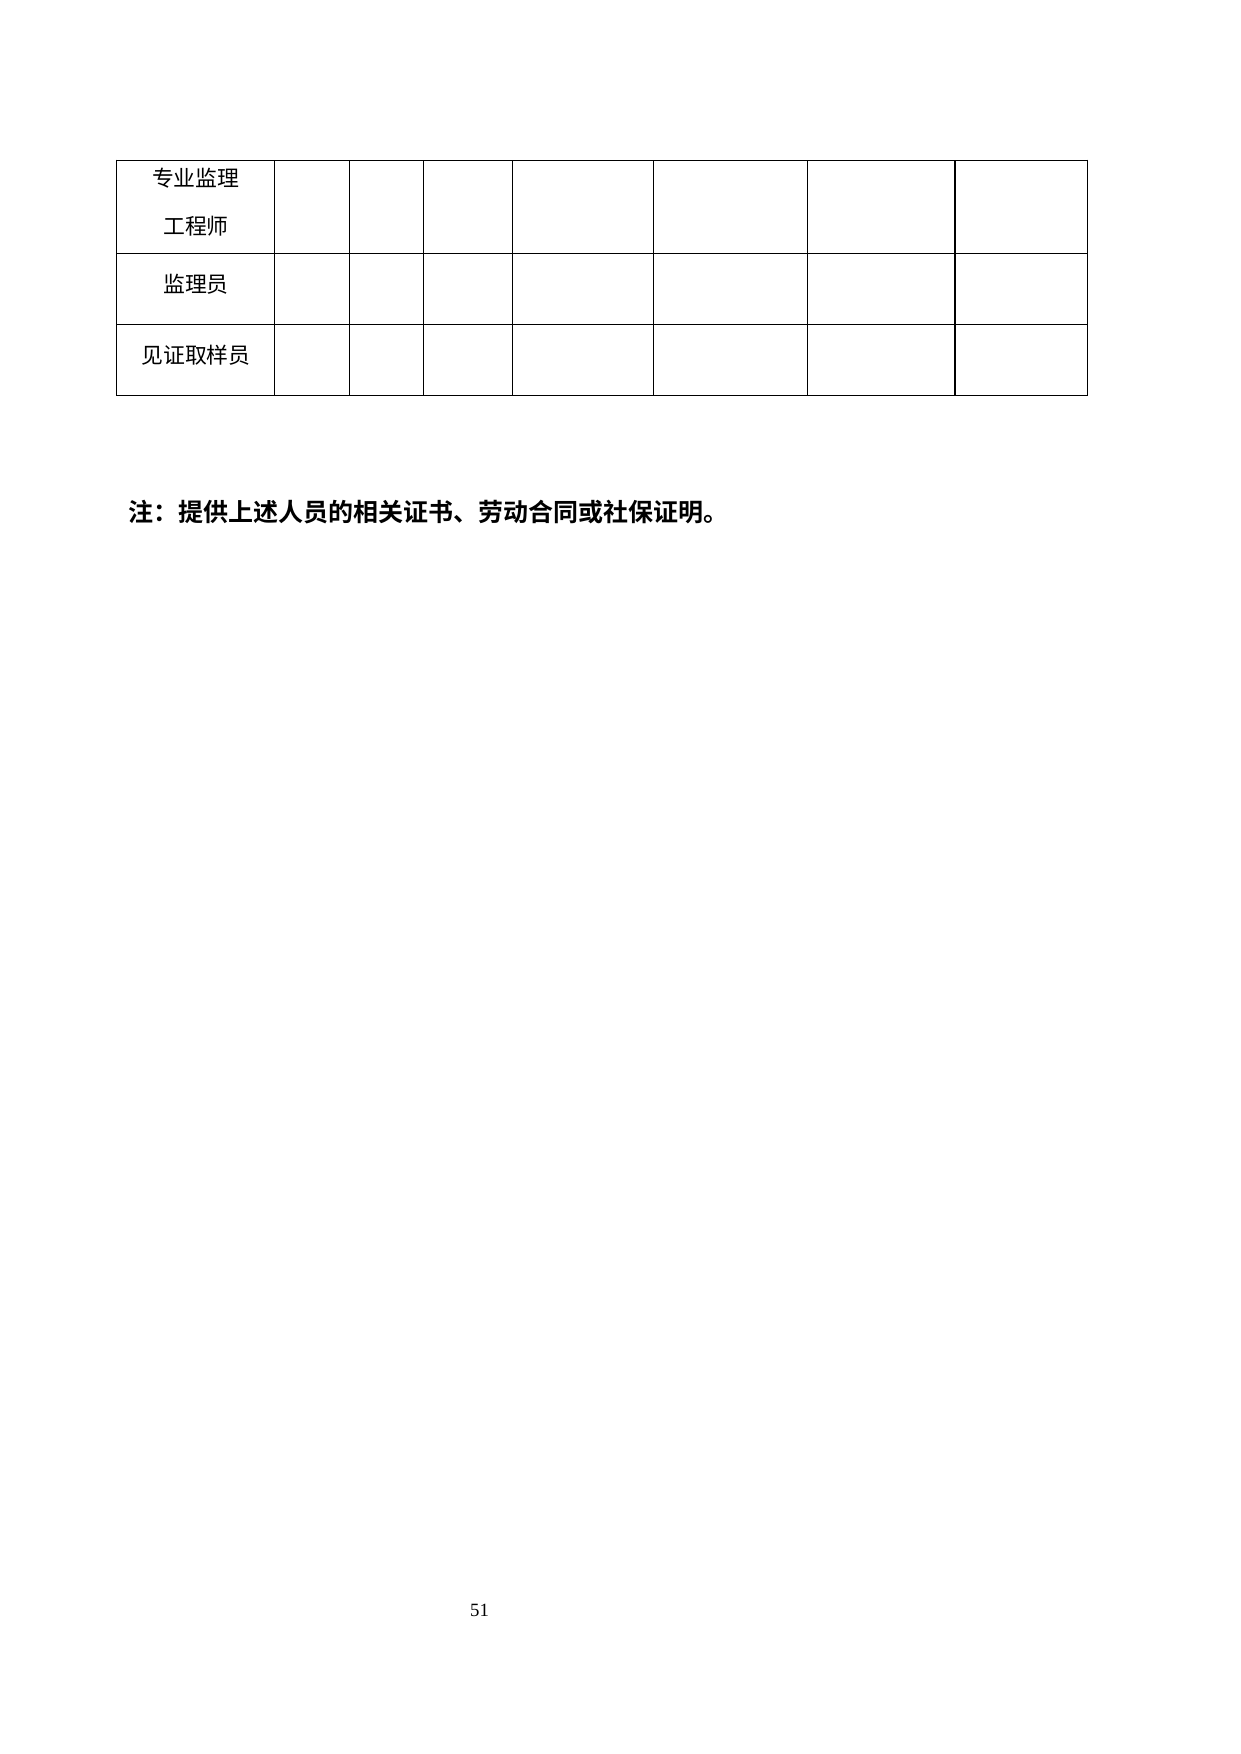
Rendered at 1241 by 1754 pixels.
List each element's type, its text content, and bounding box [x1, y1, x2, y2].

table_cell [956, 325, 1087, 395]
table_cell [350, 325, 423, 395]
table_cell [513, 254, 653, 324]
table_cell [808, 325, 954, 395]
table_cell [513, 325, 653, 395]
table_cell [424, 254, 512, 324]
table_cell [956, 161, 1087, 253]
table_cell [808, 161, 954, 253]
table_cell [808, 254, 954, 324]
table_cell [654, 254, 807, 324]
table_cell [956, 254, 1087, 324]
table_cell [275, 161, 349, 253]
table_cell [654, 325, 807, 395]
table_cell [350, 254, 423, 324]
table_cell [654, 161, 807, 253]
table_cell 监理员 [117, 254, 274, 324]
table_cell 专业监理 工程师 [117, 161, 274, 253]
text 注：提供上述人员的相关证书、劳动合同或社保证明。 [128, 478, 1112, 543]
table_cell [513, 161, 653, 253]
table_cell [275, 254, 349, 324]
table_cell [424, 161, 512, 253]
table_cell [350, 161, 423, 253]
table_cell [275, 325, 349, 395]
table_cell [424, 325, 512, 395]
table_cell 见证取样员 [117, 325, 274, 395]
